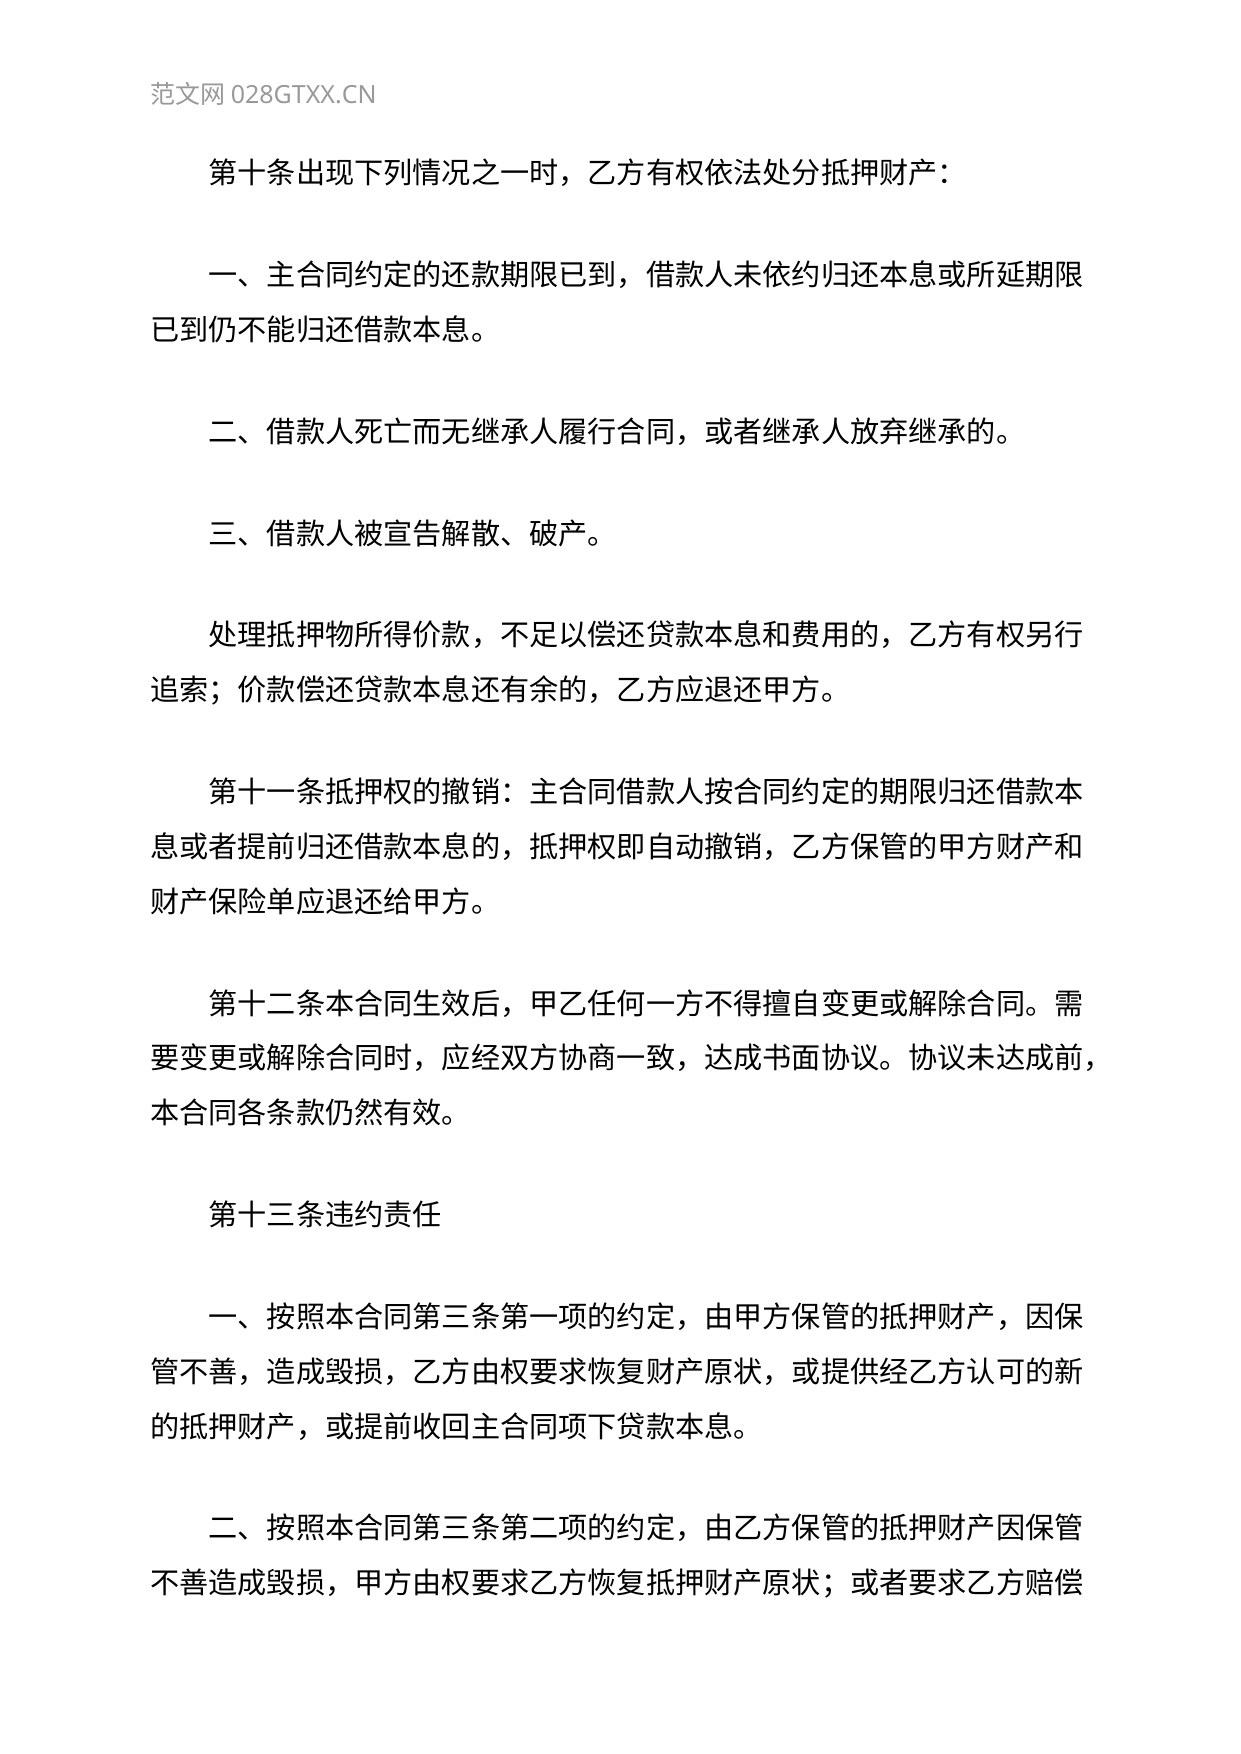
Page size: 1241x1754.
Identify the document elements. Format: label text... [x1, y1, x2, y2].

text 第十一条抵押权的撤销：主合同借款人按合同约定的期限归还借款本息或者提前归还借款本息的，抵押权即自动撤销，乙方保管的甲方财产和财产保险单应退还给甲方。 [150, 769, 1090, 921]
text 第十二条本合同生效后，甲乙任何一方不得擅自变更或解除合同。需要变更或解除合同时，应经双方协商一致，达成书面协议。协议未达成前，本合同各条款仍然有效。 [150, 980, 1090, 1132]
text 处理抵押物所得价款，不足以偿还贷款本息和费用的，乙方有权另行追索；价款偿还贷款本息还有余的，乙方应退还甲方。 [150, 612, 1090, 709]
text 一、主合同约定的还款期限已到，借款人未依约归还本息或所延期限已到仍不能归还借款本息。 [150, 252, 1090, 349]
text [150, 1505, 1090, 1602]
text 一、按照本合同第三条第一项的约定，由甲方保管的抵押财产，因保管不善，造成毁损，乙方由权要求恢复财产原状，或提供经乙方认可的新的抵押财产，或提前收回主合同项下贷款本息。 [150, 1293, 1090, 1446]
text 三、借款人被宣告解散、破产。 [150, 510, 1090, 552]
text 第十条出现下列情况之一时，乙方有权依法处分抵押财产： [150, 150, 1090, 192]
text 二、借款人死亡而无继承人履行合同，或者继承人放弃继承的。 [150, 408, 1090, 451]
text 第十三条违约责任 [150, 1192, 1090, 1234]
